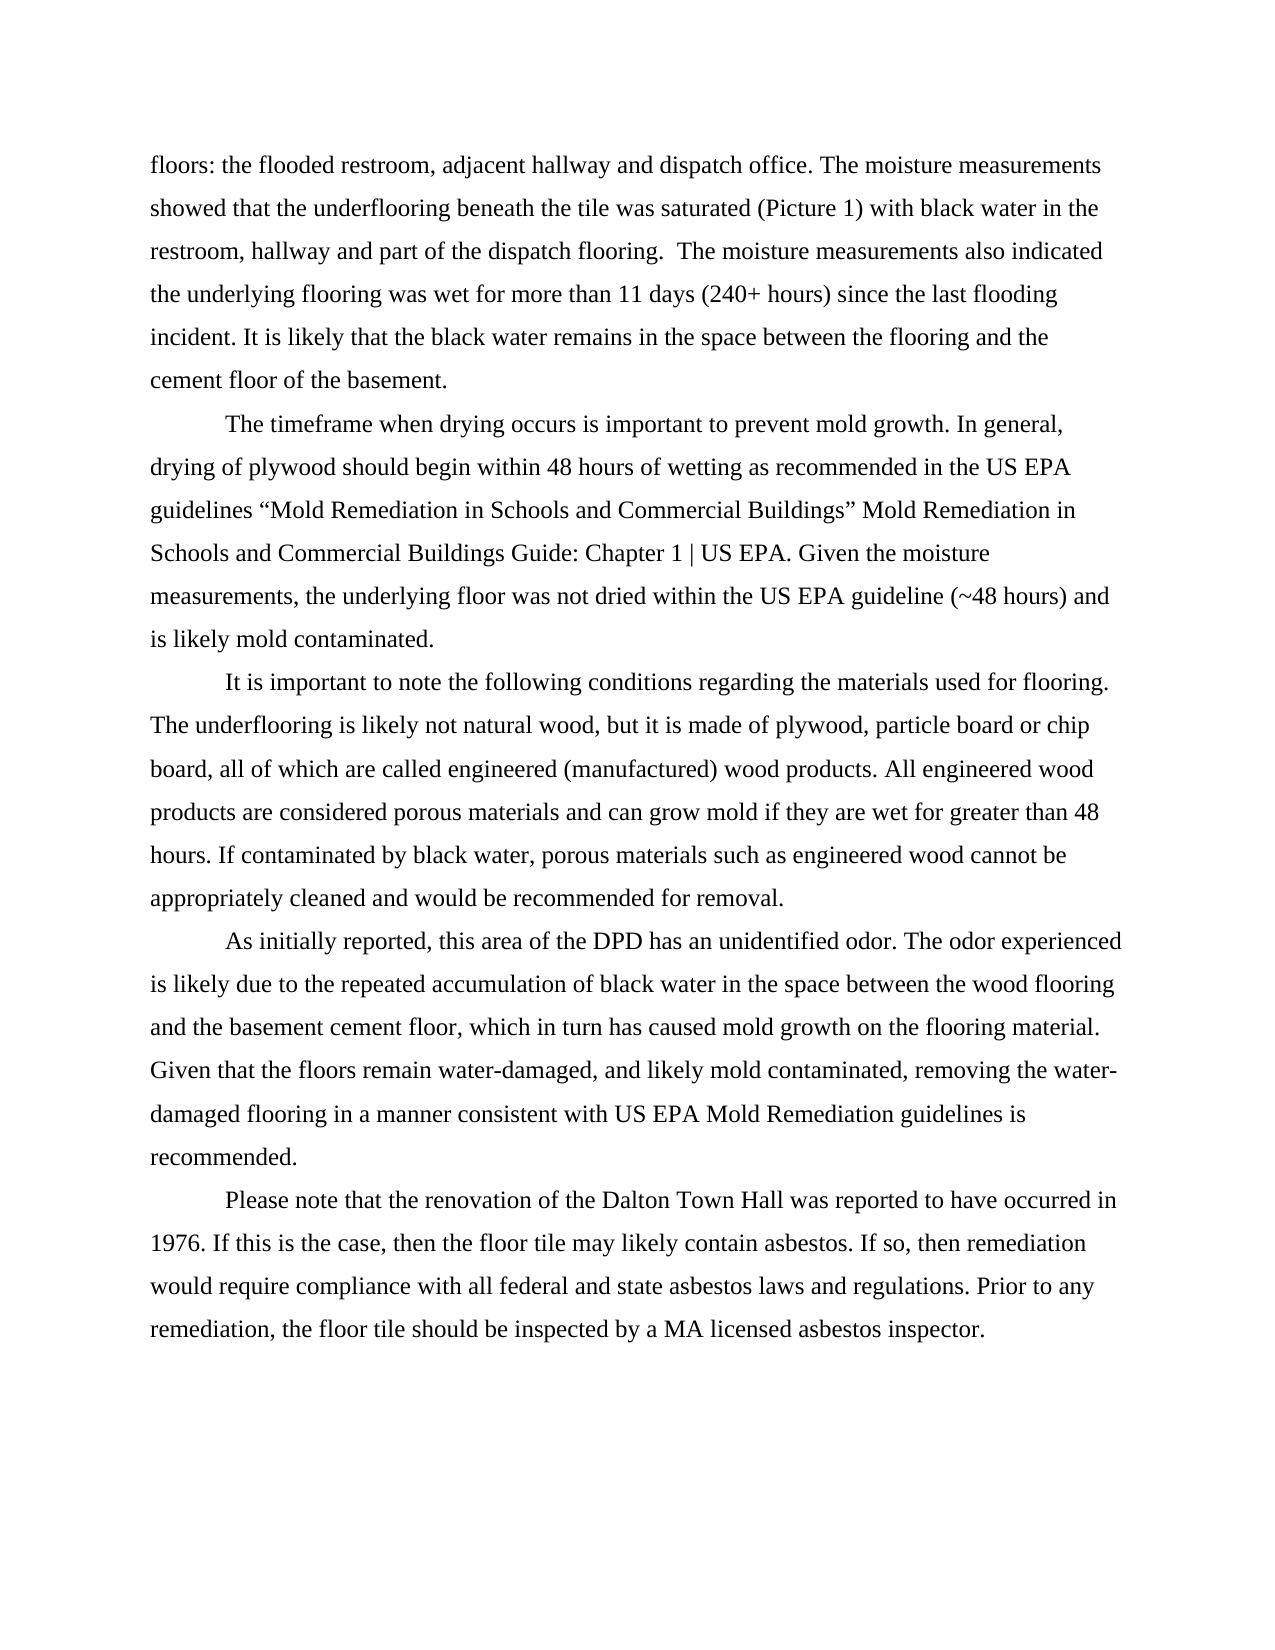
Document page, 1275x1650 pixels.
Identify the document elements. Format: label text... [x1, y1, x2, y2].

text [150, 150, 1125, 394]
text Please note that the renovation of the Dalton Town Hall was reported to have occurred in 1976. If this is the case, then the floor tile may likely contain asbestos. If so, then remediation would require compliance with all federal and state asbestos laws and regulations. Prior to any remediation, the floor tile should be inspected by a MA licensed asbestos inspector. [150, 1185, 1125, 1343]
text As initially reported, this area of the DPD has an unidentified odor. The odor experienced is likely due to the repeated accumulation of black water in the space between the wood flooring and the basement cement floor, which in turn has caused mold growth on the flooring material. Given that the floors remain water-damaged, and likely mold contaminated, removing the water- damaged flooring in a manner consistent with US EPA Mold Remediation guidelines is recommended. [150, 926, 1125, 1171]
text The timeframe when drying occurs is important to prevent mold growth. In general, drying of plywood should begin within 48 hours of wetting as recommended in the US EPA guidelines “Mold Remediation in Schools and Commercial Buildings” Mold Remediation in Schools and Commercial Buildings Guide: Chapter 1 | US EPA. Given the moisture measurements, the underlying floor was not dried within the US EPA guideline (~48 hours) and is likely mold contaminated. [150, 409, 1125, 653]
text It is important to note the following conditions regarding the materials used for flooring. The underflooring is likely not natural wood, but it is made of plywood, particle board or chip board, all of which are called engineered (manufactured) wood products. All engineered wood products are considered porous materials and can grow mold if they are wet for greater than 48 hours. If contaminated by black water, porous materials such as engineered wood cannot be appropriately cleaned and would be recommended for removal. [150, 667, 1125, 912]
